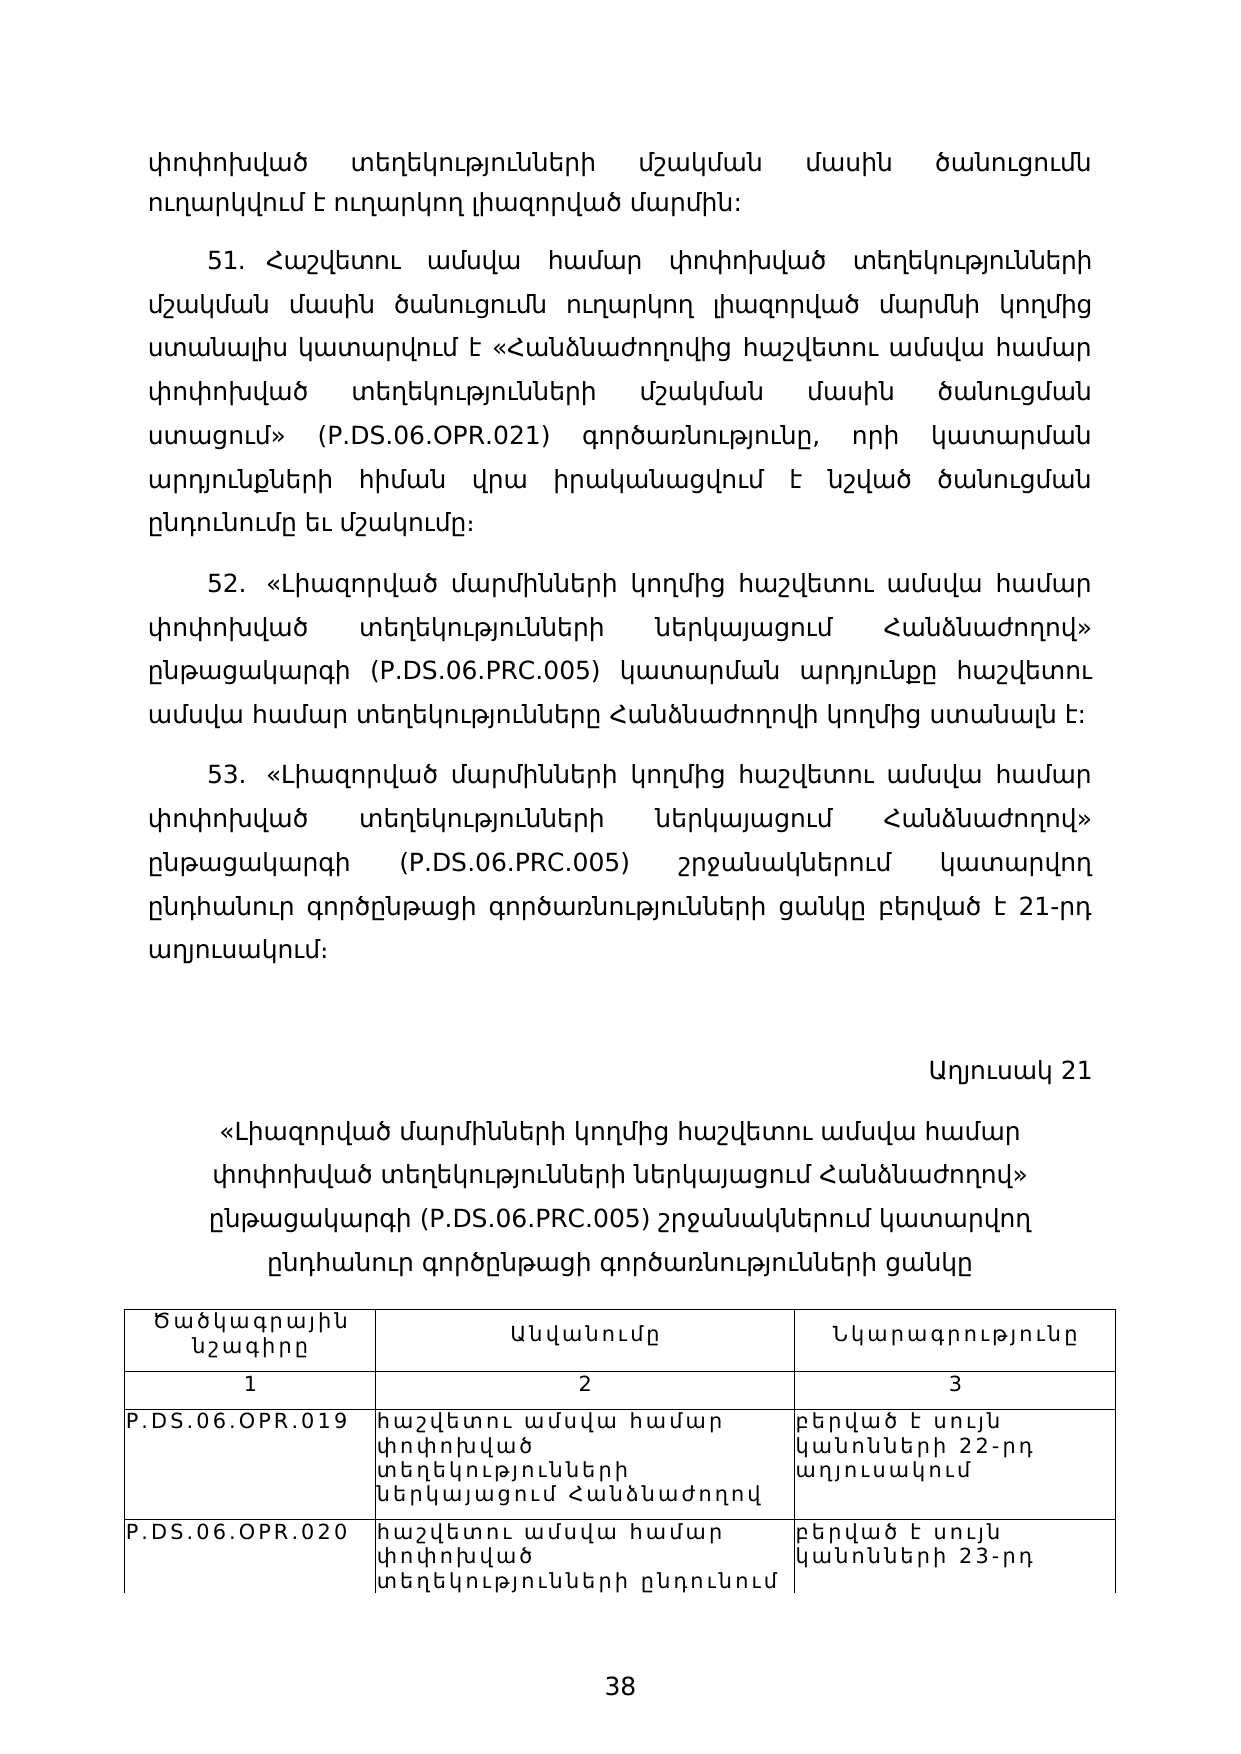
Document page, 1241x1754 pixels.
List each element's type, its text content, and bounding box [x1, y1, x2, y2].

text Աղյուսակ 21 [148, 1056, 1092, 1086]
table_cell 2 [376, 1372, 794, 1408]
table_cell 1 [125, 1372, 375, 1408]
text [148, 148, 1092, 218]
table_cell P.DS.06.OPR.020 [125, 1520, 375, 1593]
table_cell բերված է սույն կանոնների 22-րդ աղյուսակում [795, 1410, 1115, 1519]
table_header Ծածկագրային նշագիրը [125, 1310, 375, 1371]
table_header Նկարագրությունը [795, 1310, 1115, 1371]
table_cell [795, 1520, 1115, 1593]
table_header Անվանումը [376, 1310, 794, 1371]
table_cell 3 [795, 1372, 1115, 1408]
text 51. Հաշվետու ամսվա համար փոփոխված տեղեկությունների մշակման մասին ծանուցումն ուղարկող լիազորված մարմնի կողմից ստանալիս կատարվում է «Հանձնաժողովից հաշվետու ամսվա համար փոփոխված տեղեկությունների մշակման մասին ծանուցման ստացում» (P.DS.06.OPR.021) գործառնությունը, որի կատարման արդյունքների հիման վրա իրականացվում է նշված ծանուցման ընդունումը եւ մշակումը։ [148, 246, 1092, 538]
text 53. «Լիազորված մարմինների կողմից հաշվետու ամսվա համար փոփոխված տեղեկությունների ներկայացում Հանձնաժողով» ընթացակարգի (P.DS.06..005) շրջանակներում կատարվող ընդհանուր գործընթացի գործառնությունների ցանկը բերված է 21-րդ աղյուսակում։ [148, 761, 1092, 965]
table_cell P.DS.06.OPR.019 [125, 1410, 375, 1519]
table_cell հաշվետու ամսվա համար փոփոխված տեղեկությունների ներկայացում Հանձնաժողով [376, 1410, 794, 1519]
text «Լիազորված մարմինների կողմից հաշվետու ամսվա համար փոփոխված տեղեկությունների ներկայացում Հանձնաժողով» ընթացակարգի (P.DS.06..005) շրջանակներում կատարվող ընդհանուր գործընթացի գործառնությունների ցանկը [148, 1117, 1092, 1277]
text 52. «Լիազորված մարմինների կողմից հաշվետու ամսվա համար փոփոխված տեղեկությունների ներկայացում Հանձնաժողով» ընթացակարգի (P.DS.06..005) կատարման արդյունքը հաշվետու ամսվա համար տեղեկությունները Հանձնաժողովի կողմից ստանալն է: [148, 569, 1092, 729]
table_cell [376, 1520, 794, 1593]
